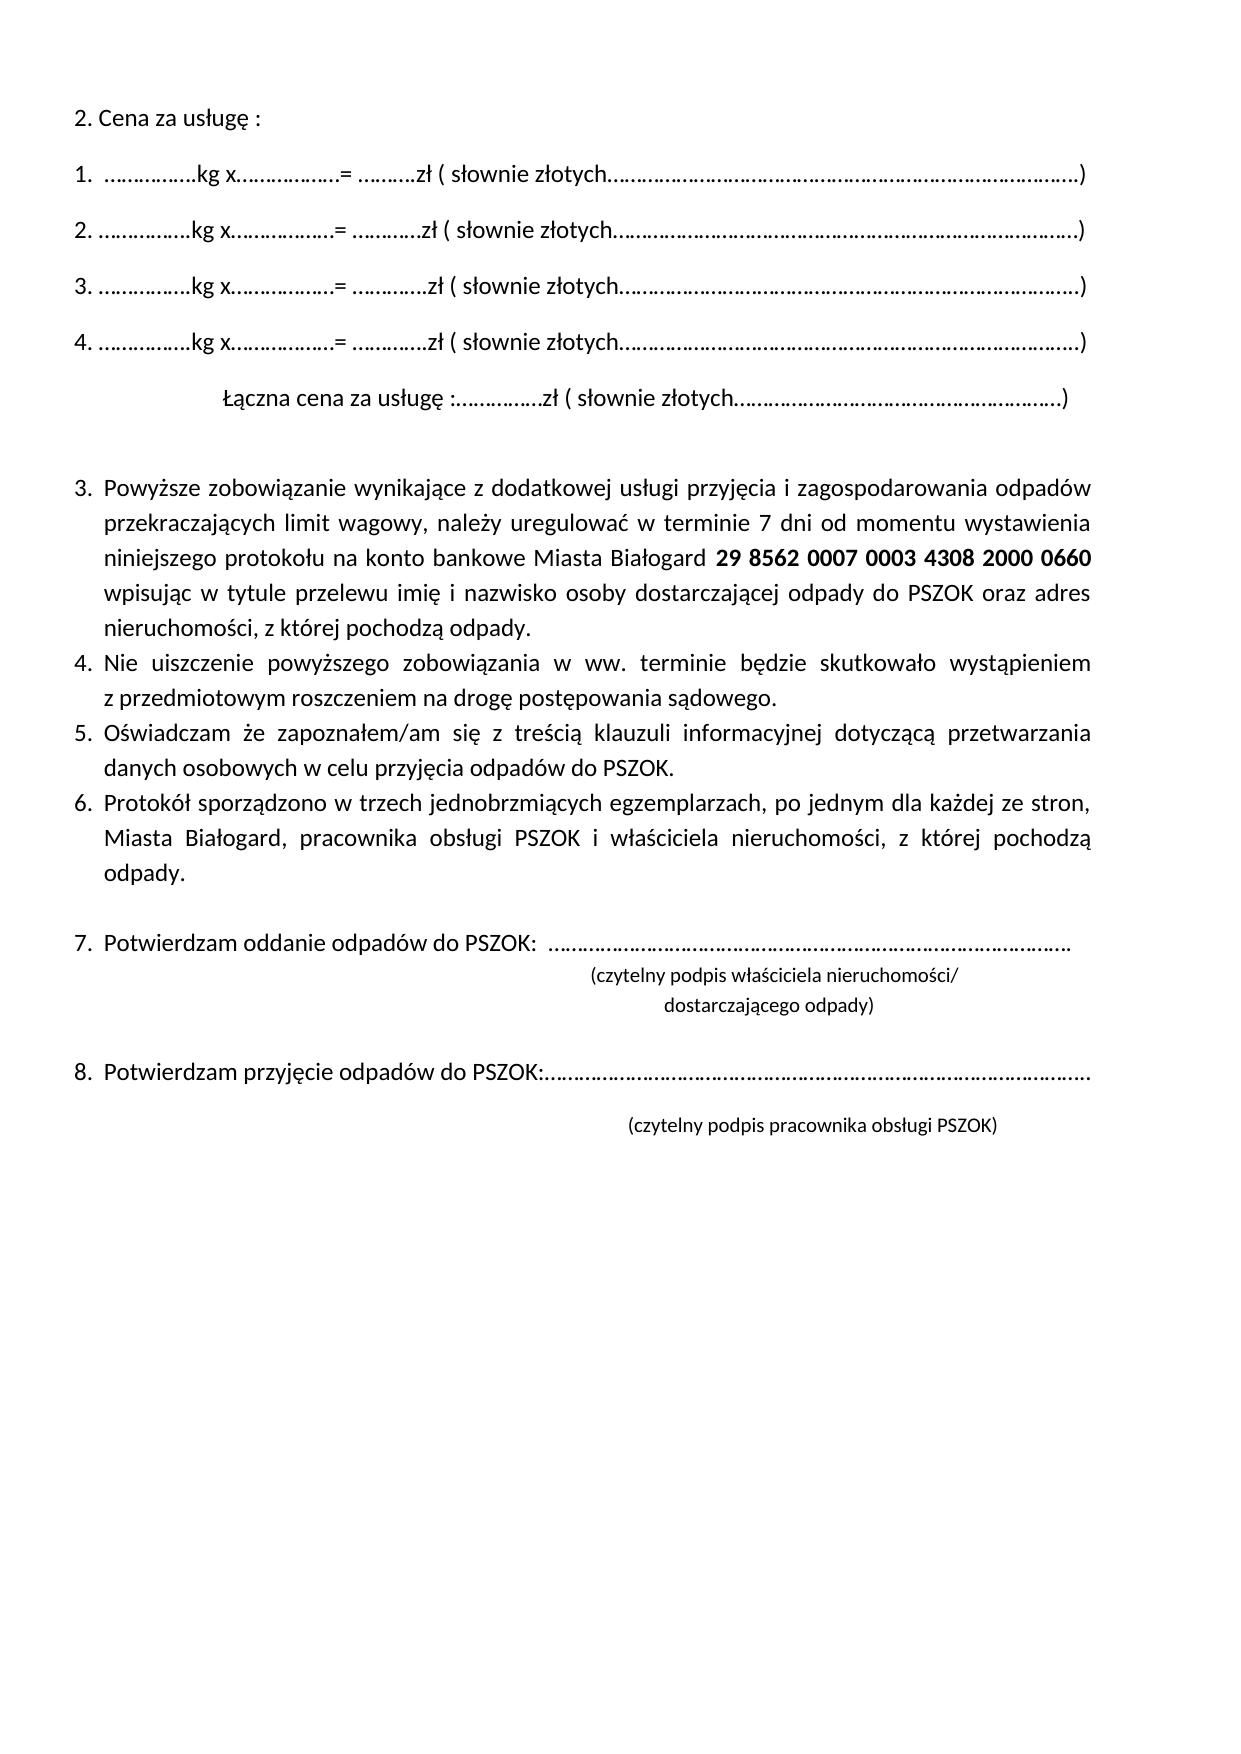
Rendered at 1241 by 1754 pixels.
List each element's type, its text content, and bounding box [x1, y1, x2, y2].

list Potwierdzam przyjęcie odpadów do PSZOK:………………………………………………………………………………….. [74, 1056, 1093, 1086]
list Protokół sporządzono w trzech jednobrzmiących egzemplarzach, po jednym dla każdej ze stron, Miasta Białogard, pracownika obsługi PSZOK i właściciela nieruchomości, z której pochodzą odpady. [74, 788, 1093, 888]
list dostarczającego odpady) [149, 992, 1093, 1017]
list Nie uiszczenie powyższego zobowiązania w ww. terminie będzie skutkowało wystąpieniem z przedmiotowym roszczeniem na drogę postępowania sądowego. [74, 648, 1093, 713]
text Łączna cena za usługę :……………zł ( słownie złotych…………………………………………………) [74, 382, 1093, 412]
text 4. …………….kg x………………= ………….zł ( słownie złotych……………………………………………………………………..) [74, 326, 1093, 356]
text 2. …………….kg x………………= …………zł ( słownie złotych………………………………………………………………………) [74, 214, 1093, 245]
text 2. Cena za usługę : [74, 103, 1093, 133]
list Powyższe zobowiązanie wynikające z dodatkowej usługi przyjęcia i zagospodarowania odpadów przekraczających limit wagowy, należy uregulować w terminie 7 dni od momentu wystawienia niniejszego protokołu na konto bankowe Miasta Białogard 29 8562 0007 0003 4308 2000 0660 wpisując w tytule przelewu imię i nazwisko osoby dostarczającej odpady do PSZOK oraz adres nieruchomości, z której pochodzą odpady. [74, 473, 1093, 643]
list Oświadczam że zapoznałem/am się z treścią klauzuli informacyjnej dotyczącą przetwarzania danych osobowych w celu przyjęcia odpadów do PSZOK. [74, 718, 1093, 783]
text (czytelny podpis pracownika obsługi PSZOK) [74, 1112, 1093, 1137]
list (czytelny podpis właściciela nieruchomości/ [149, 963, 1093, 988]
text 1. …………….kg x………………= ……….zł ( słownie złotych……………………………………………………………………….) [74, 158, 1093, 189]
list Potwierdzam oddanie odpadów do PSZOK: ………………………………………………………………………………. [74, 928, 1093, 958]
text 3. …………….kg x………………= ………….zł ( słownie złotych……………………………………………………………………..) [74, 270, 1093, 301]
